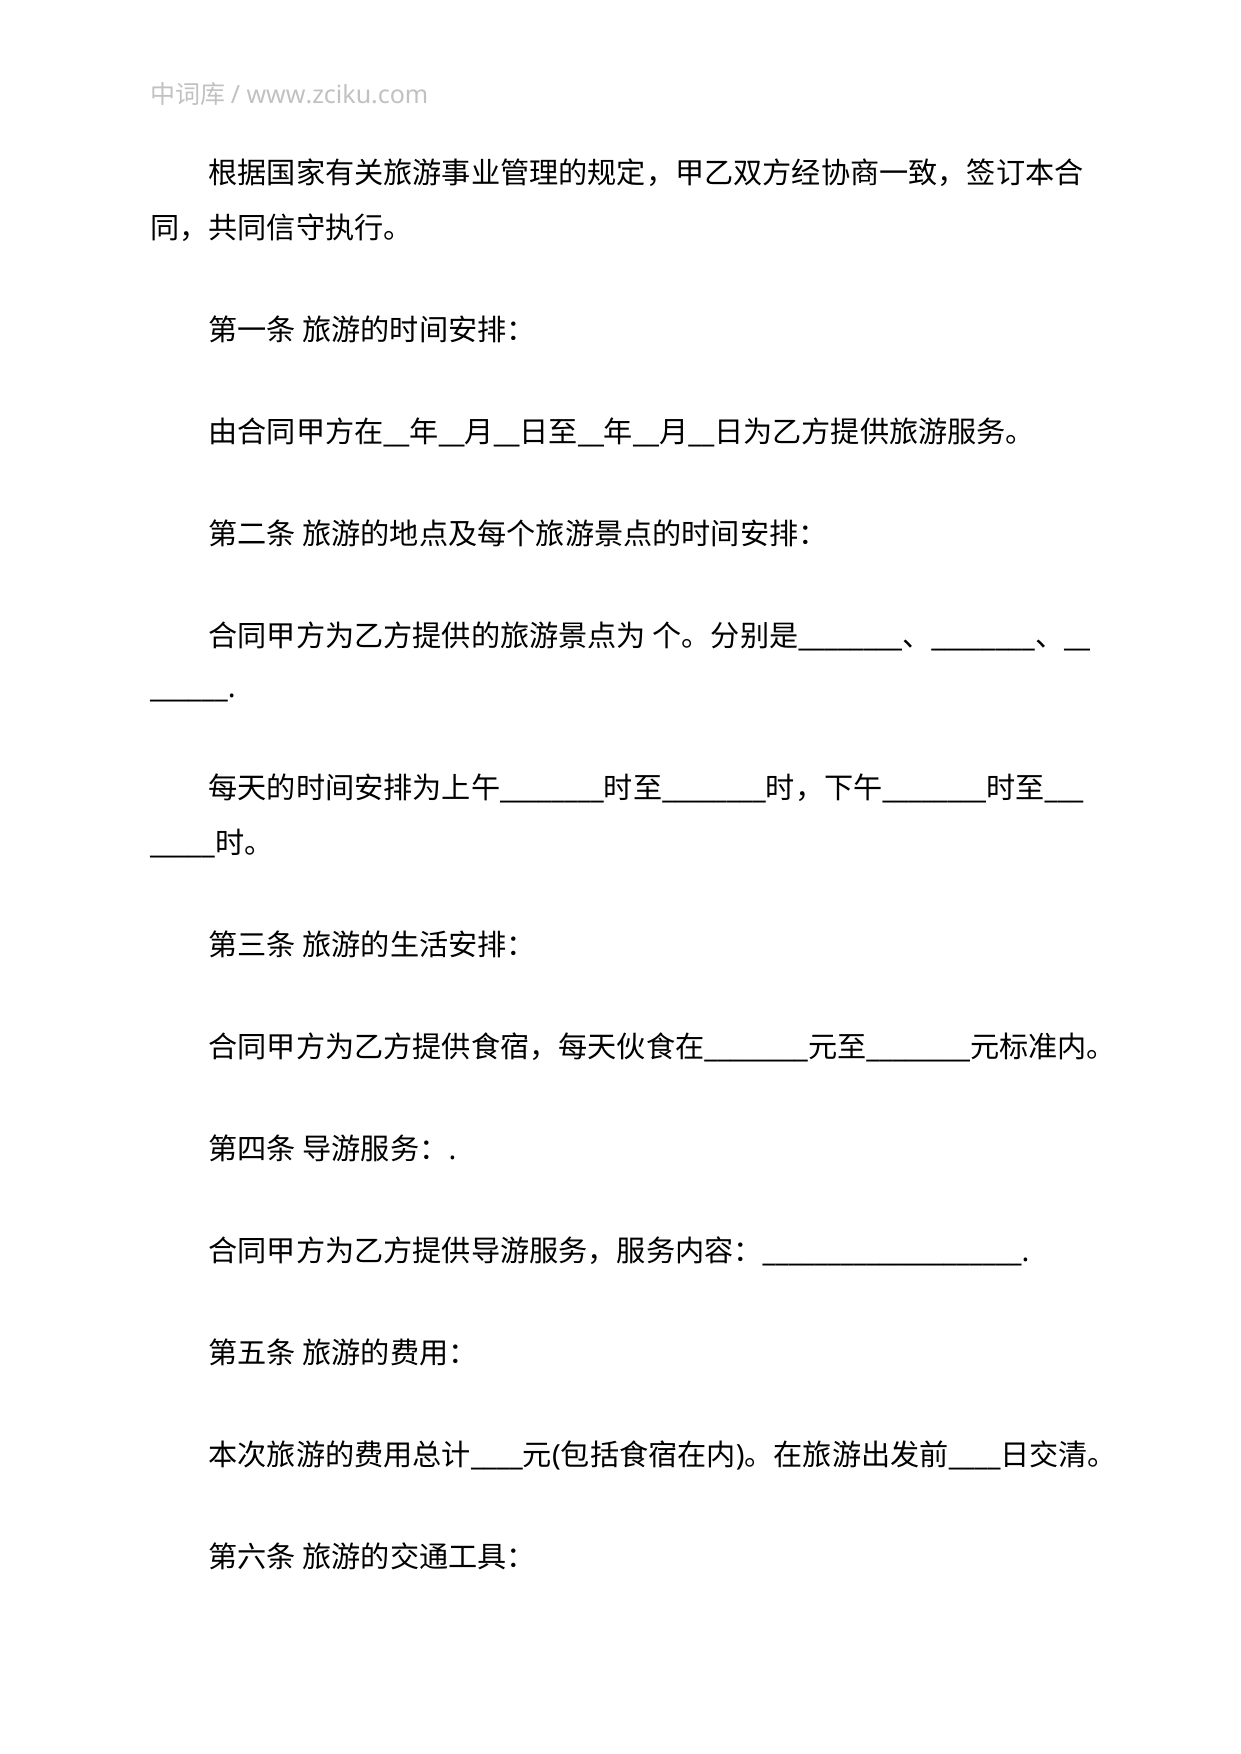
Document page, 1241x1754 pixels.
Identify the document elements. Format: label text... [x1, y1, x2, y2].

text 合同甲方为乙方提供的旅游景点为 个。分别是________、________、________. [150, 612, 1090, 706]
text 合同甲方为乙方提供食宿，每天伙食在________元至________元标准内。 [150, 1024, 1090, 1066]
text 根据国家有关旅游事业管理的规定，甲乙双方经协商一致，签订本合同，共同信守执行。 [150, 150, 1090, 247]
text 第二条 旅游的地点及每个旅游景点的时间安排： [150, 510, 1090, 553]
text 第五条 旅游的费用： [150, 1329, 1090, 1372]
text 本次旅游的费用总计____元(包括食宿在内)。在旅游出发前____日交清。 [150, 1431, 1090, 1474]
text 合同甲方为乙方提供导游服务，服务内容：____________________. [150, 1228, 1090, 1270]
text 第四条 导游服务：. [150, 1126, 1090, 1168]
text 第三条 旅游的生活安排： [150, 922, 1090, 964]
text 第六条 旅游的交通工具： [150, 1533, 1090, 1576]
text 由合同甲方在__年__月__日至__年__月__日为乙方提供旅游服务。 [150, 408, 1090, 451]
text 每天的时间安排为上午________时至________时，下午________时至________时。 [150, 765, 1090, 862]
text 第一条 旅游的时间安排： [150, 307, 1090, 349]
